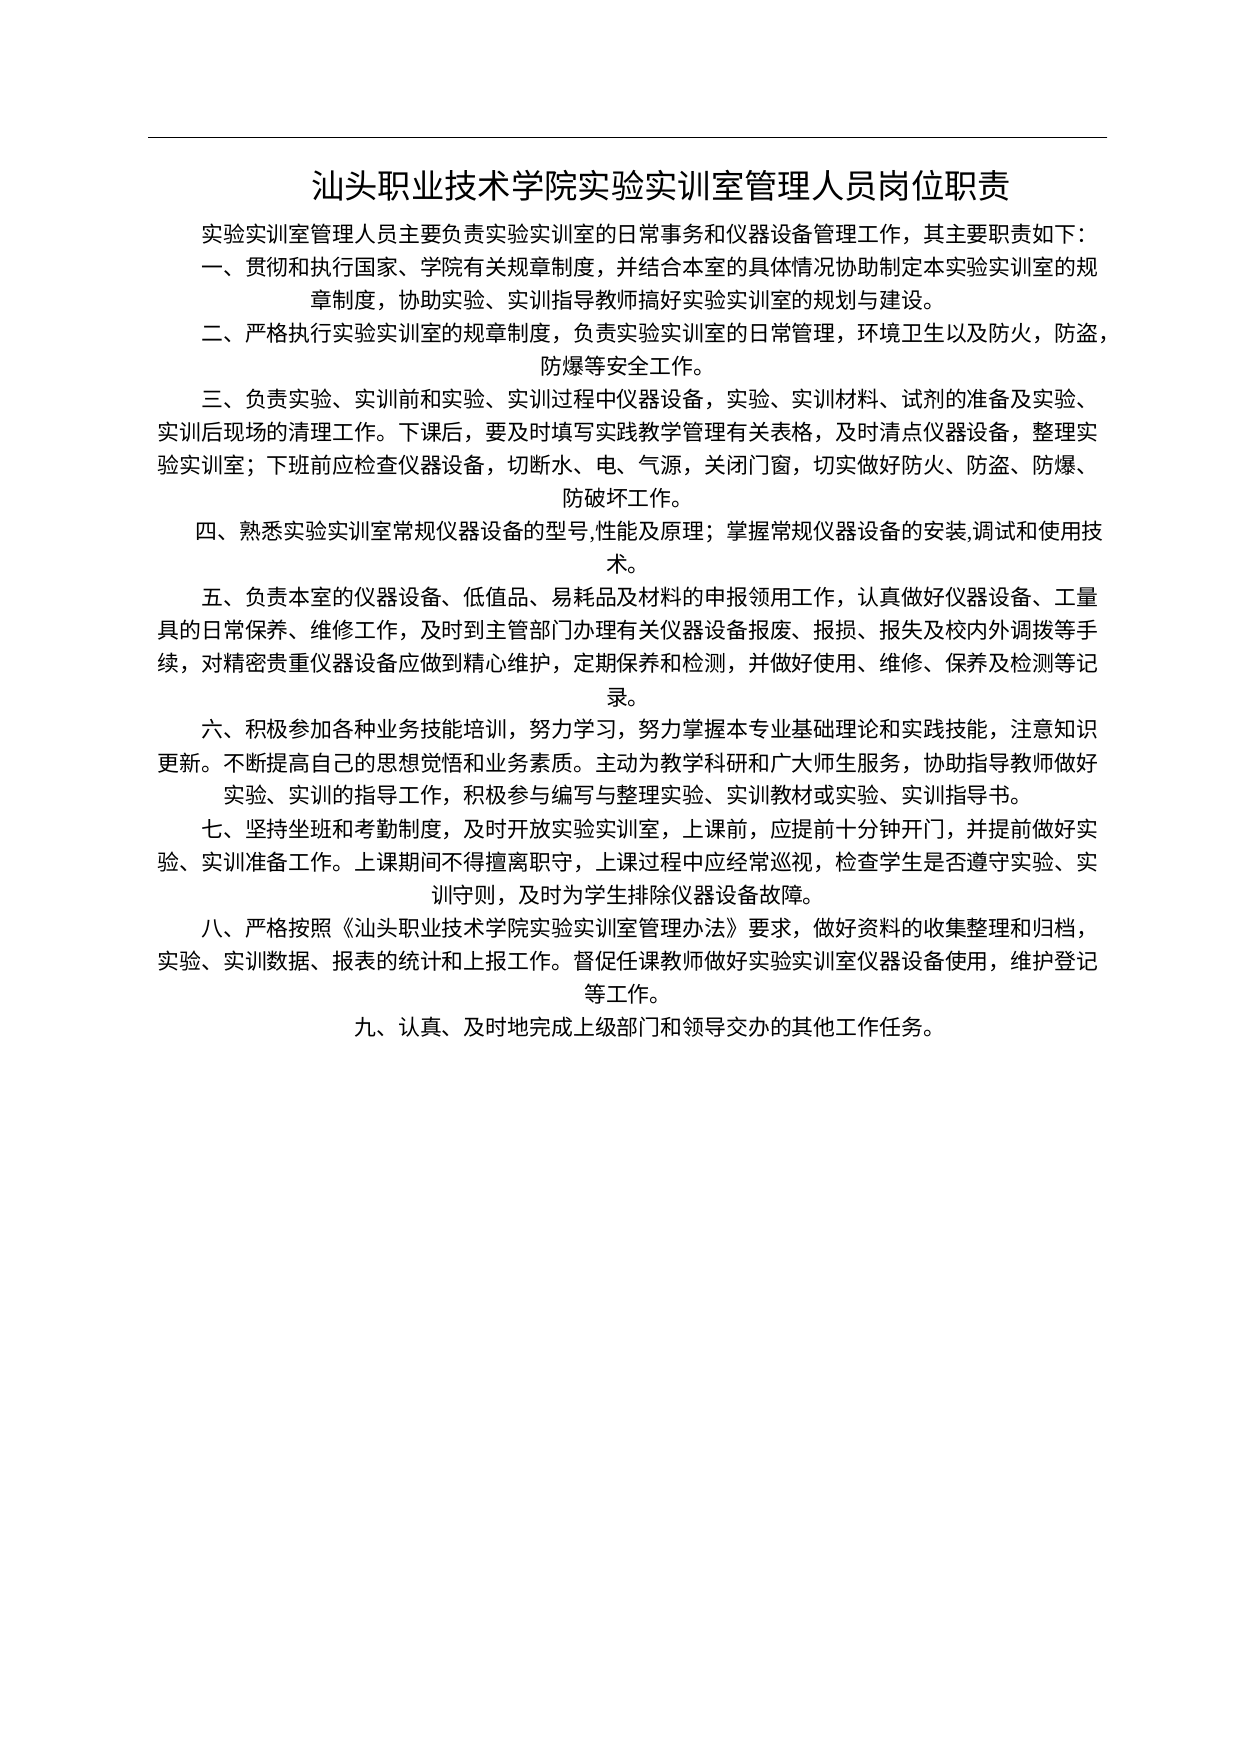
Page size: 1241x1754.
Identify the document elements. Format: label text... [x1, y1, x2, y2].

text 六、积极参加各种业务技能培训，努力学习，努力掌握本专业基础理论和实践技能，注意知识更新。不断提高自己的思想觉悟和业务素质。主动为教学科研和广大师生服务，协助指导教师做好实验、实训的指导工作，积极参与编写与整理实验、实训教材或实验、实训指导书。 [148, 712, 1107, 811]
text 实验实训室管理人员主要负责实验实训室的日常事务和仪器设备管理工作，其主要职责如下： [148, 217, 1107, 249]
text 二、严格执行实验实训室的规章制度，负责实验实训室的日常管理，环境卫生以及防火，防盗，防爆等安全工作。 [148, 316, 1107, 382]
text 四、熟悉实验实训室常规仪器设备的型号,性能及原理；掌握常规仪器设备的安装,调试和使用技术。 [148, 514, 1107, 580]
text 九、认真、及时地完成上级部门和领导交办的其他工作任务。 [148, 1009, 1107, 1042]
text 一、贯彻和执行国家、学院有关规章制度，并结合本室的具体情况协助制定本实验实训室的规章制度，协助实验、实训指导教师搞好实验实训室的规划与建设。 [148, 249, 1107, 316]
text 五、负责本室的仪器设备、低值品、易耗品及材料的申报领用工作，认真做好仪器设备、工量具的日常保养、维修工作，及时到主管部门办理有关仪器设备报废、报损、报失及校内外调拨等手续，对精密贵重仪器设备应做到精心维护，定期保养和检测，并做好使用、维修、保养及检测等记录。 [148, 580, 1107, 712]
text 汕头职业技术学院实验实训室管理人员岗位职责 [148, 151, 1107, 217]
text 八、严格按照《汕头职业技术学院实验实训室管理办法》要求，做好资料的收集整理和归档，实验、实训数据、报表的统计和上报工作。督促任课教师做好实验实训室仪器设备使用，维护登记等工作。 [148, 910, 1107, 1009]
text 三、负责实验、实训前和实验、实训过程中仪器设备，实验、实训材料、试剂的准备及实验、实训后现场的清理工作。下课后，要及时填写实践教学管理有关表格，及时清点仪器设备，整理实验实训室；下班前应检查仪器设备，切断水、电、气源，关闭门窗，切实做好防火、防盗、防爆、防破坏工作。 [148, 382, 1107, 514]
text 七、坚持坐班和考勤制度，及时开放实验实训室，上课前，应提前十分钟开门，并提前做好实验、实训准备工作。上课期间不得擅离职守，上课过程中应经常巡视，检查学生是否遵守实验、实训守则，及时为学生排除仪器设备故障。 [148, 811, 1107, 910]
